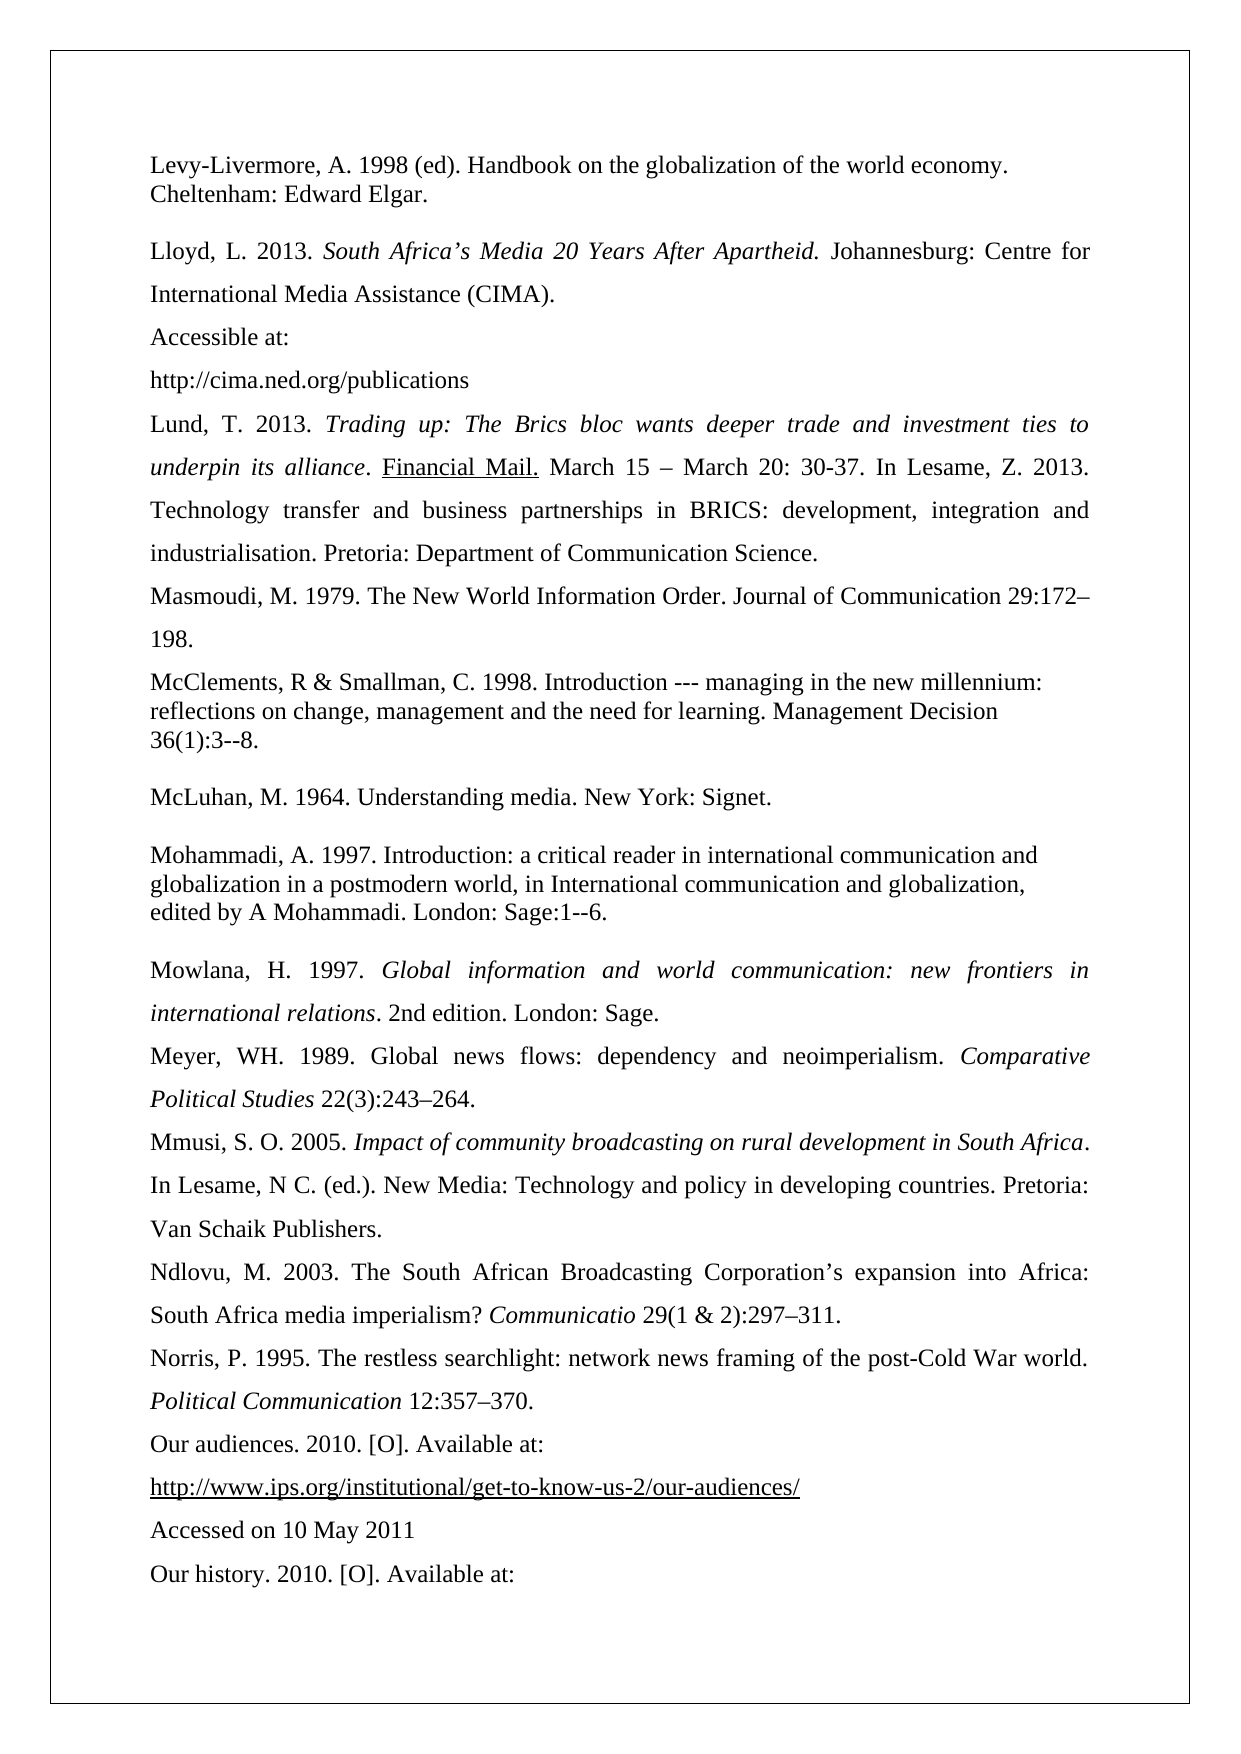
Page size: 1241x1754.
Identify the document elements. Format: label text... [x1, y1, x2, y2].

text Accessible at: [150, 322, 1090, 351]
text Mowlana, H. 1997. Global information and world communication: new frontiers in international relations. 2nd edition. London: Sage. [150, 955, 1090, 1027]
text Mmusi, S. O. 2005. Impact of community broadcasting on rural development in South Africa. In Lesame, N C. (ed.). New Media: Technology and policy in developing countries. Pretoria: Van Schaik Publishers. [150, 1127, 1090, 1242]
text Lund, T. 2013. Trading up: The Brics bloc wants deeper trade and investment ties to underpin its alliance. Financial Mail. March 15 – March 20: 30-37. In Lesame, Z. 2013. Technology transfer and business partnerships in BRICS: development, integration and industrialisation. Pretoria: Department of Communication Science. [150, 409, 1090, 567]
text http://www.ips.org/institutional/get-to-know-us-2/our-audiences/ [150, 1472, 1090, 1501]
text McClements, R & Smallman, C. 1998. Introduction --- managing in the new millennium: reflections on change, management and the need for learning. Management Decision 36(1):3--8. [150, 667, 1090, 754]
text McLuhan, M. 1964. Understanding media. New York: Signet. [150, 782, 1090, 811]
text Lloyd, L. 2013. South Africa’s Media 20 Years After Apartheid. Johannesburg: Centre for International Media Assistance (CIMA). [150, 236, 1090, 308]
text Accessed on 10 May 2011 [150, 1516, 1090, 1544]
text Levy-Livermore, A. 1998 (ed). Handbook on the globalization of the world economy. Cheltenham: Edward Elgar. [150, 150, 1090, 207]
text Masmoudi, M. 1979. The New World Information Order. Journal of Communication 29:172–198. [150, 581, 1090, 653]
text Our history. 2010. [O]. Available at: [150, 1559, 1090, 1587]
text Mohammadi, A. 1997. Introduction: a critical reader in international communication and globalization in a postmodern world, in International communication and globalization, edited by A Mohammadi. London: Sage:1--6. [150, 840, 1090, 926]
text Our audiences. 2010. [O]. Available at: [150, 1429, 1090, 1458]
text Ndlovu, M. 2003. The South African Broadcasting Corporation’s expansion into Africa: South Africa media imperialism? Communicatio 29(1 & 2):297–311. [150, 1257, 1090, 1329]
text Norris, P. 1995. The restless searchlight: network news framing of the post-Cold War world. Political Communication 12:357–370. [150, 1343, 1090, 1415]
text http://cima.ned.org/publications [150, 366, 1090, 394]
text Meyer, WH. 1989. Global news flows: dependency and neoimperialism. Comparative Political Studies 22(3):243–264. [150, 1041, 1090, 1113]
